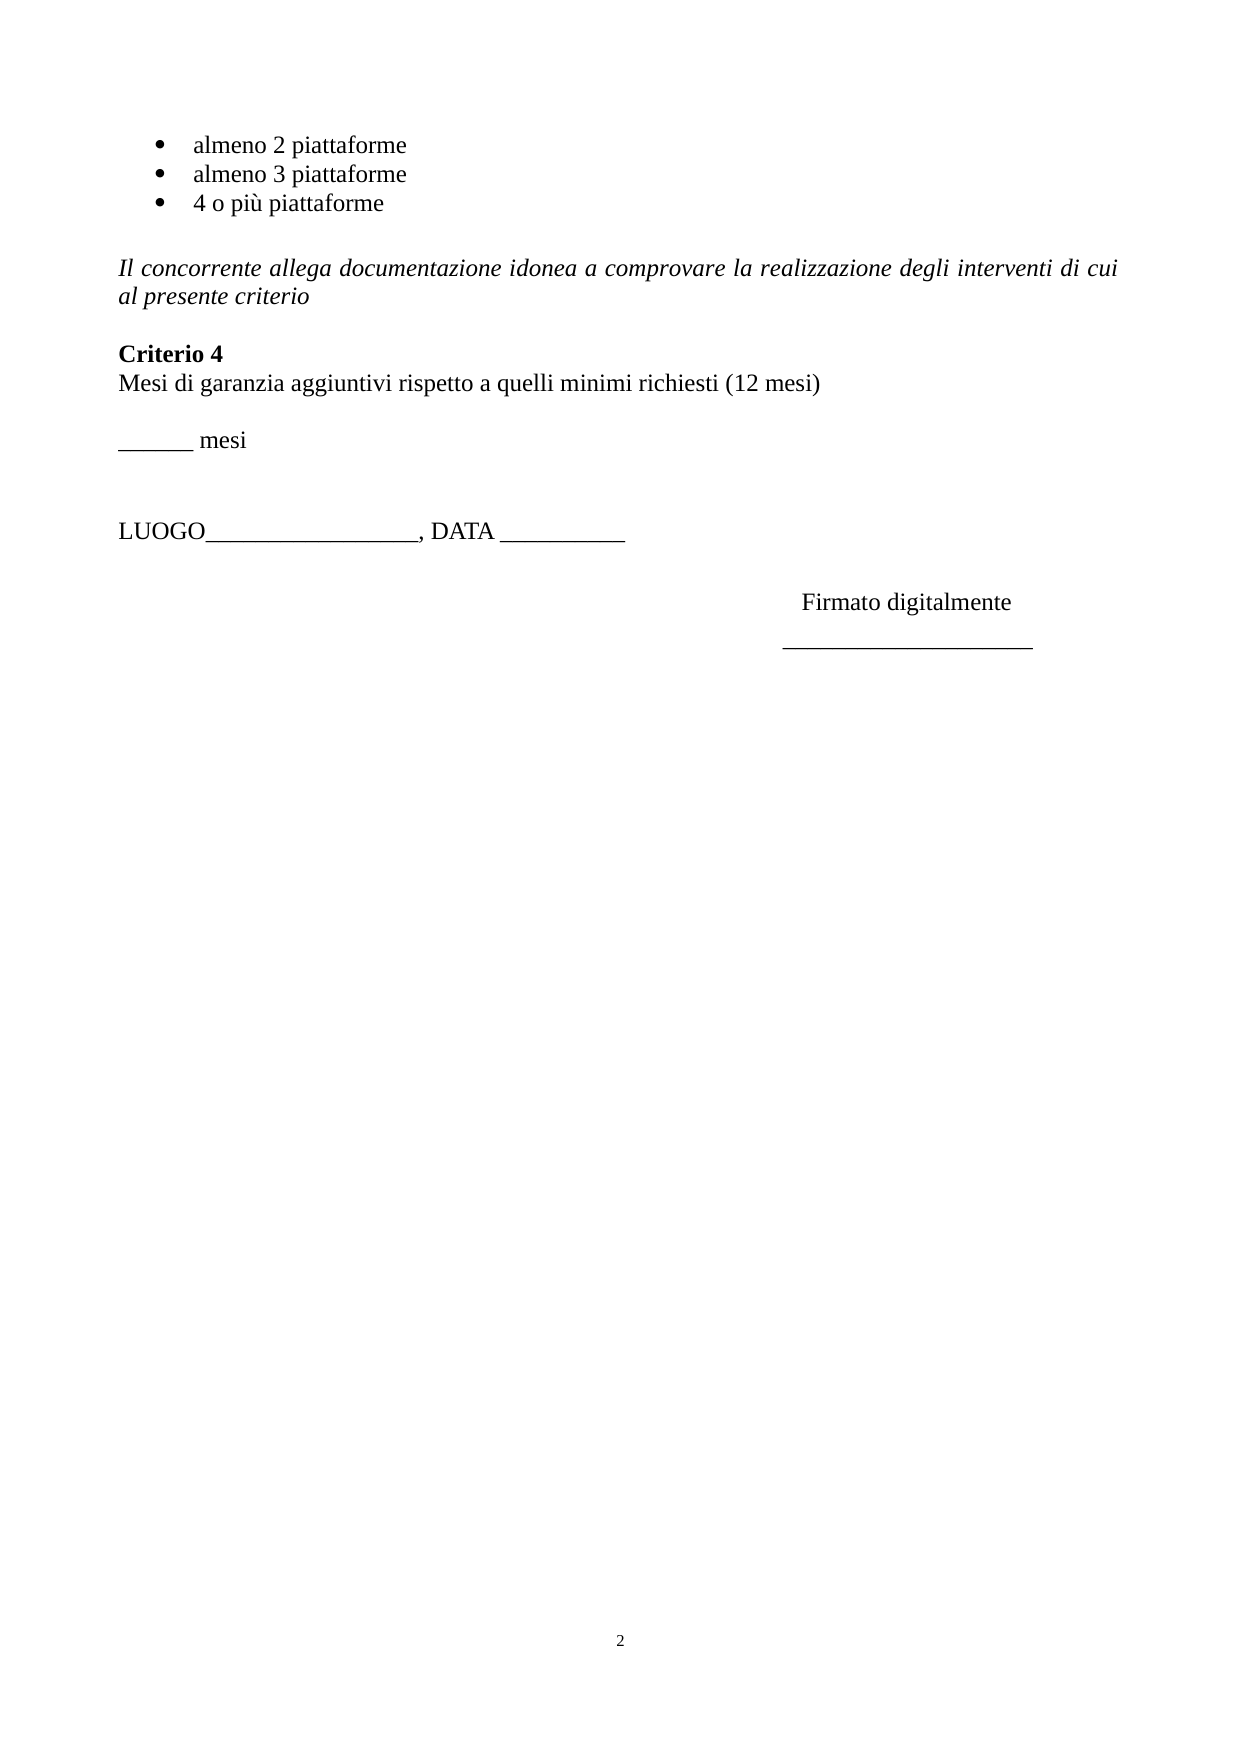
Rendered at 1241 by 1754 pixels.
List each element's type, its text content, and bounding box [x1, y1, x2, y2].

text LUOGO_________________, DATA __________ [118, 511, 1122, 547]
list 4 o più piattaforme [156, 188, 1122, 217]
list almeno 3 piattaforme [156, 159, 1122, 188]
text Criterio 4 [118, 339, 1122, 368]
list almeno 2 piattaforme [156, 130, 1122, 159]
text Mesi di garanzia aggiuntivi rispetto a quelli minimi richiesti (12 mesi) [118, 368, 1122, 396]
text ____________________ [783, 618, 1122, 653]
text Firmato digitalmente [783, 582, 1122, 618]
text ______ mesi [118, 425, 1122, 454]
text Il concorrente allega documentazione idonea a comprovare la realizzazione degli interventi di cui al presente criterio [118, 253, 1122, 310]
